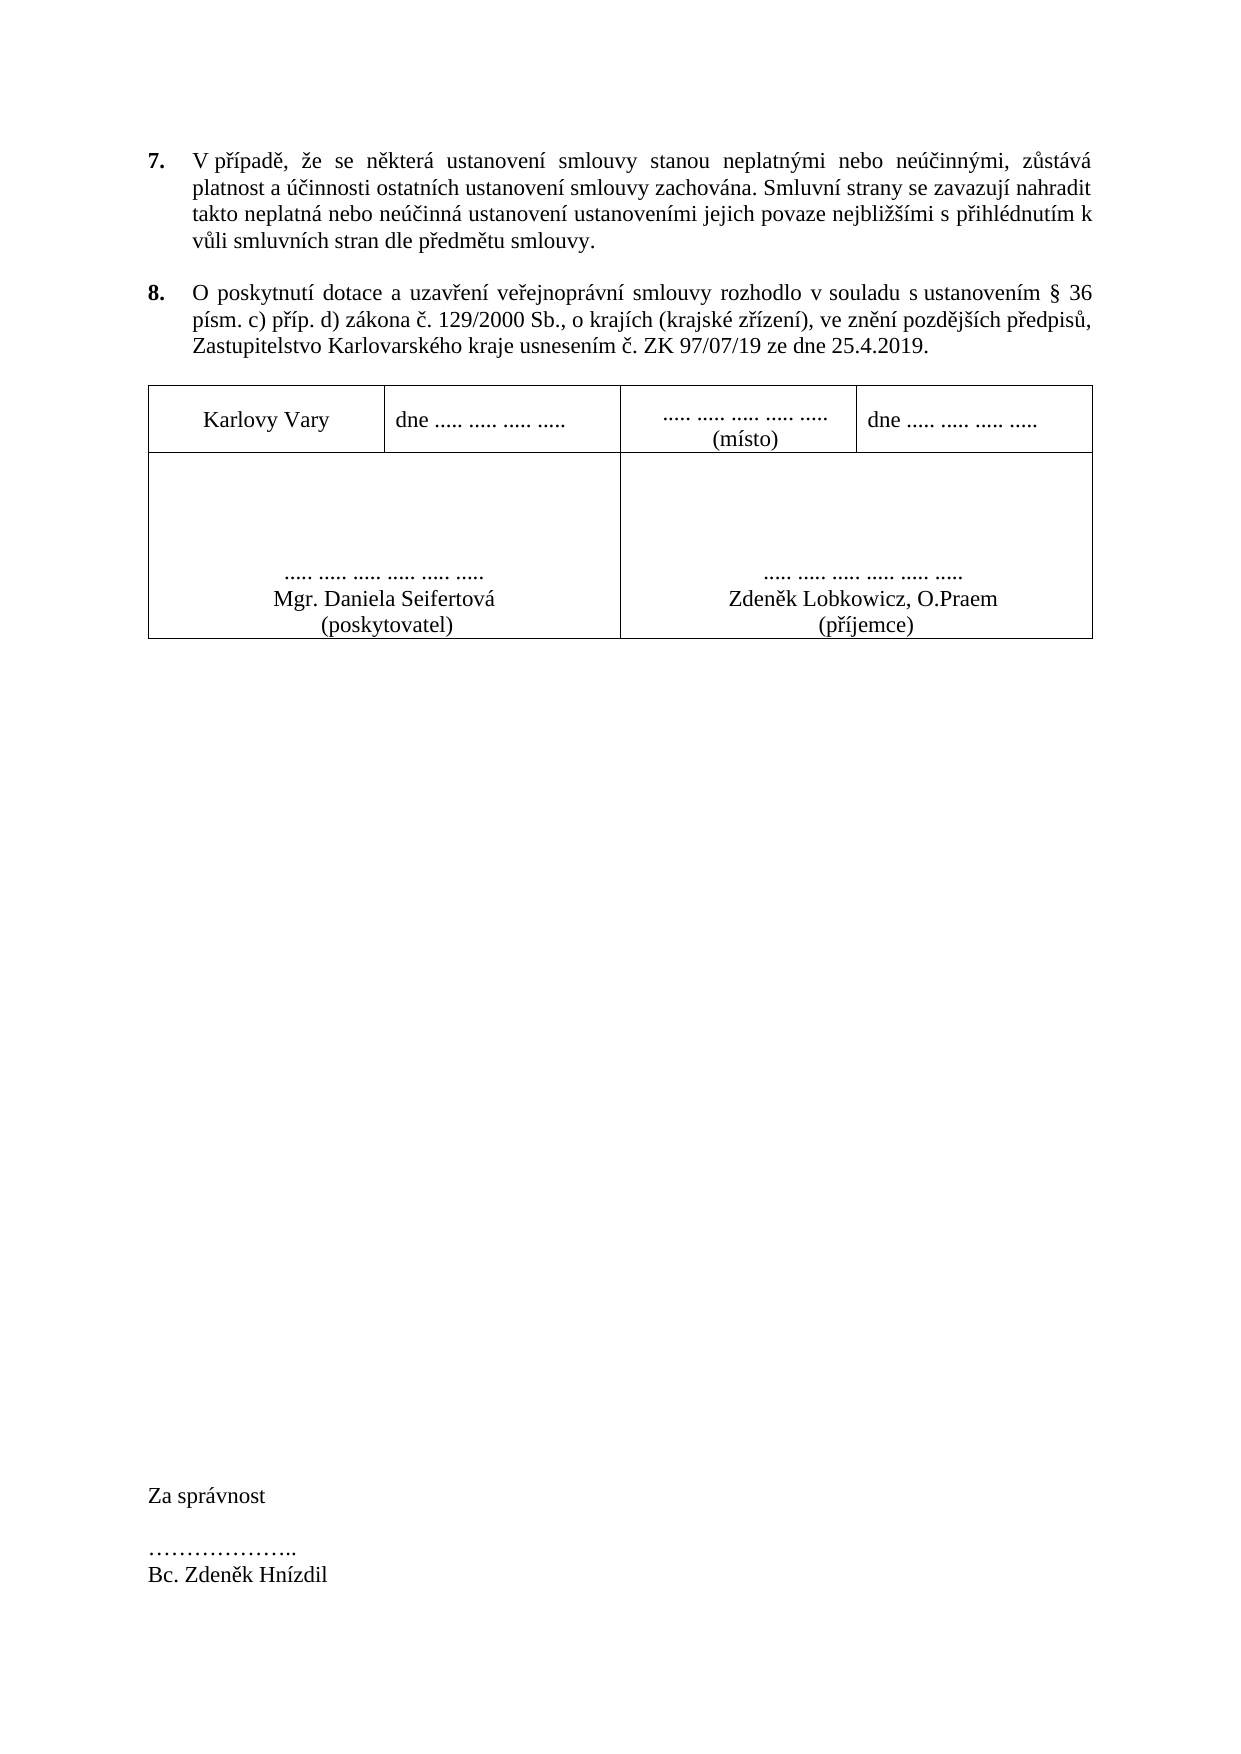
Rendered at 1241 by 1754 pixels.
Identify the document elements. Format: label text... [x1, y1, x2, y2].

text 8. O poskytnutí dotace a uzavření veřejnoprávní smlouvy rozhodlo v souladu s ustanovením § 36 písm. c) příp. d) zákona č. 129/2000 Sb., o krajích (krajské zřízení), ve znění pozdějších předpisů, Zastupitelstvo Karlovarského kraje usnesením č. ZK 97/07/19 ze dne 25.4.2019. [148, 279, 1093, 358]
table_header dne ..... ..... ..... ..... [385, 386, 620, 452]
text Bc. Zdeněk Hnízdil [148, 1561, 1093, 1587]
table_header dne ..... ..... ..... ..... [857, 386, 1092, 452]
text ……………….. [148, 1534, 1093, 1561]
list V případě, že se některá ustanovení smlouvy stanou neplatnými nebo neúčinnými, zůstává platnost a účinnosti ostatních ustanovení smlouvy zachována. Smluvní strany se zavazují nahradit takto neplatná nebo neúčinná ustanovení ustanoveními jejich povaze nejbližšími s přihlédnutím k vůli smluvních stran dle předmětu smlouvy. [148, 148, 1093, 253]
table_header Karlovy Vary [149, 386, 384, 452]
table_header ..... ..... ..... ..... ..... (místo) [621, 386, 856, 452]
table_cell ..... ..... ..... ..... ..... ..... Mgr. Daniela Seifertová (poskytovatel) [149, 453, 620, 637]
text Za správnost [148, 1482, 1093, 1508]
table_cell ..... ..... ..... ..... ..... ..... Zdeněk Lobkowicz, O.Praem (příjemce) [621, 453, 1092, 637]
